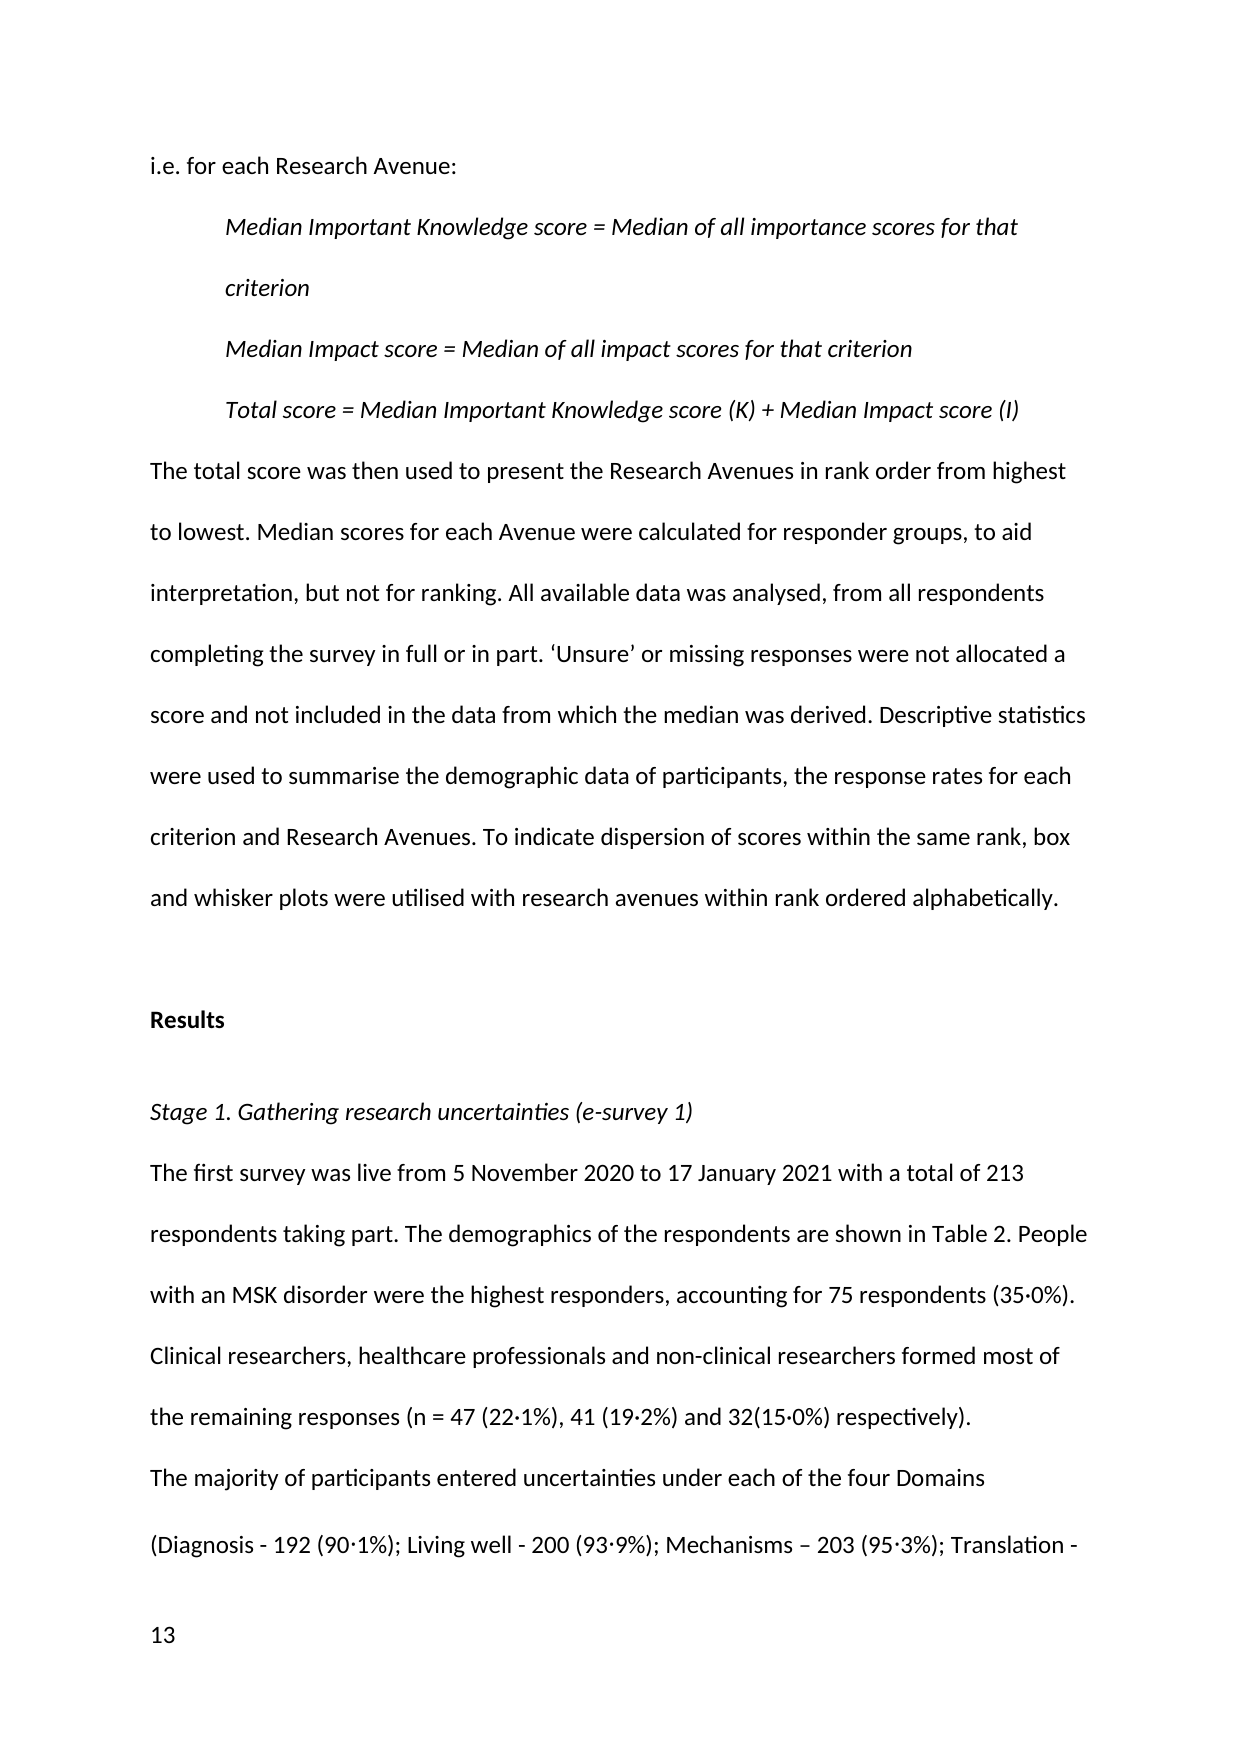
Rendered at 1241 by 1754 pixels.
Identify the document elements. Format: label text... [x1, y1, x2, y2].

text The first survey was live from 5 November 2020 to 17 January 2021 with a total of 213 respondents taking part. The demographics of the respondents are shown in Table 2. People with an MSK disorder were the highest responders, accounting for 75 respondents (35·0%). Clinical researchers, healthcare professionals and non-clinical researchers formed most of the remaining responses (n = 47 (22·1%), 41 (19·2%) and 32(15·0%) respectively). [150, 1157, 1090, 1432]
text Results [150, 1004, 1090, 1035]
text Median Impact score = Median of all impact scores for that criterion [225, 333, 1090, 364]
text The total score was then used to present the Research Avenues in rank order from highest to lowest. Median scores for each Avenue were calculated for responder groups, to aid interpretation, but not for ranking. All available data was analysed, from all respondents completing the survey in full or in part. ‘Unsure’ or missing responses were not allocated a score and not included in the data from which the median was derived. Descriptive statistics were used to summarise the demographic data of participants, the response rates for each criterion and Research Avenues. To indicate dispersion of scores within the same rank, box and whisker plots were utilised with research avenues within rank ordered alphabetically. [150, 455, 1090, 913]
text Total score = Median Important Knowledge score (K) + Median Impact score (I) [225, 394, 1090, 425]
text i.e. for each Research Avenue: [150, 150, 1090, 181]
text Stage 1. Gathering research uncertainties (e-survey 1) [150, 1096, 1090, 1127]
text Median Important Knowledge score = Median of all importance scores for that criterion [225, 211, 1090, 303]
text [150, 1462, 1090, 1561]
